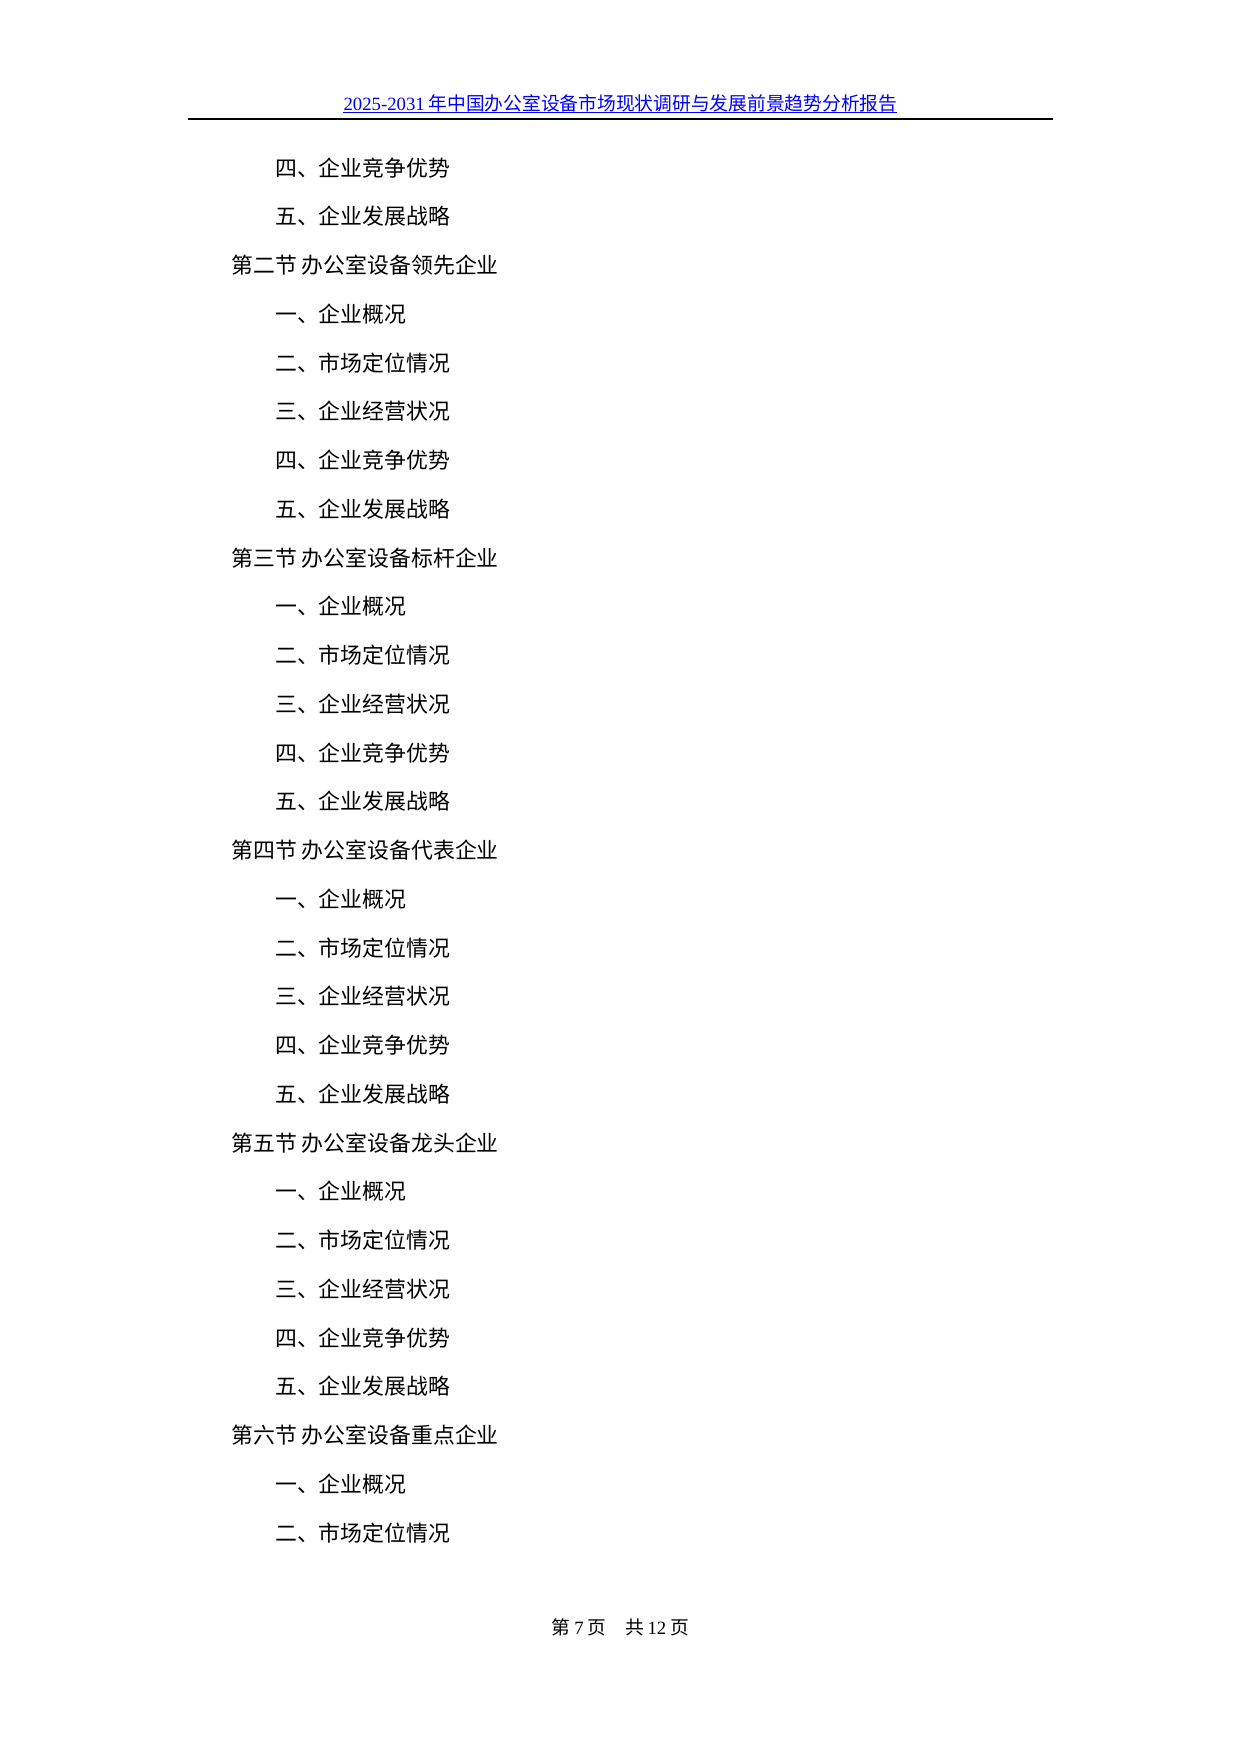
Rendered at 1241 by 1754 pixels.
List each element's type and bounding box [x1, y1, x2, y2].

text [187, 150, 1053, 1548]
